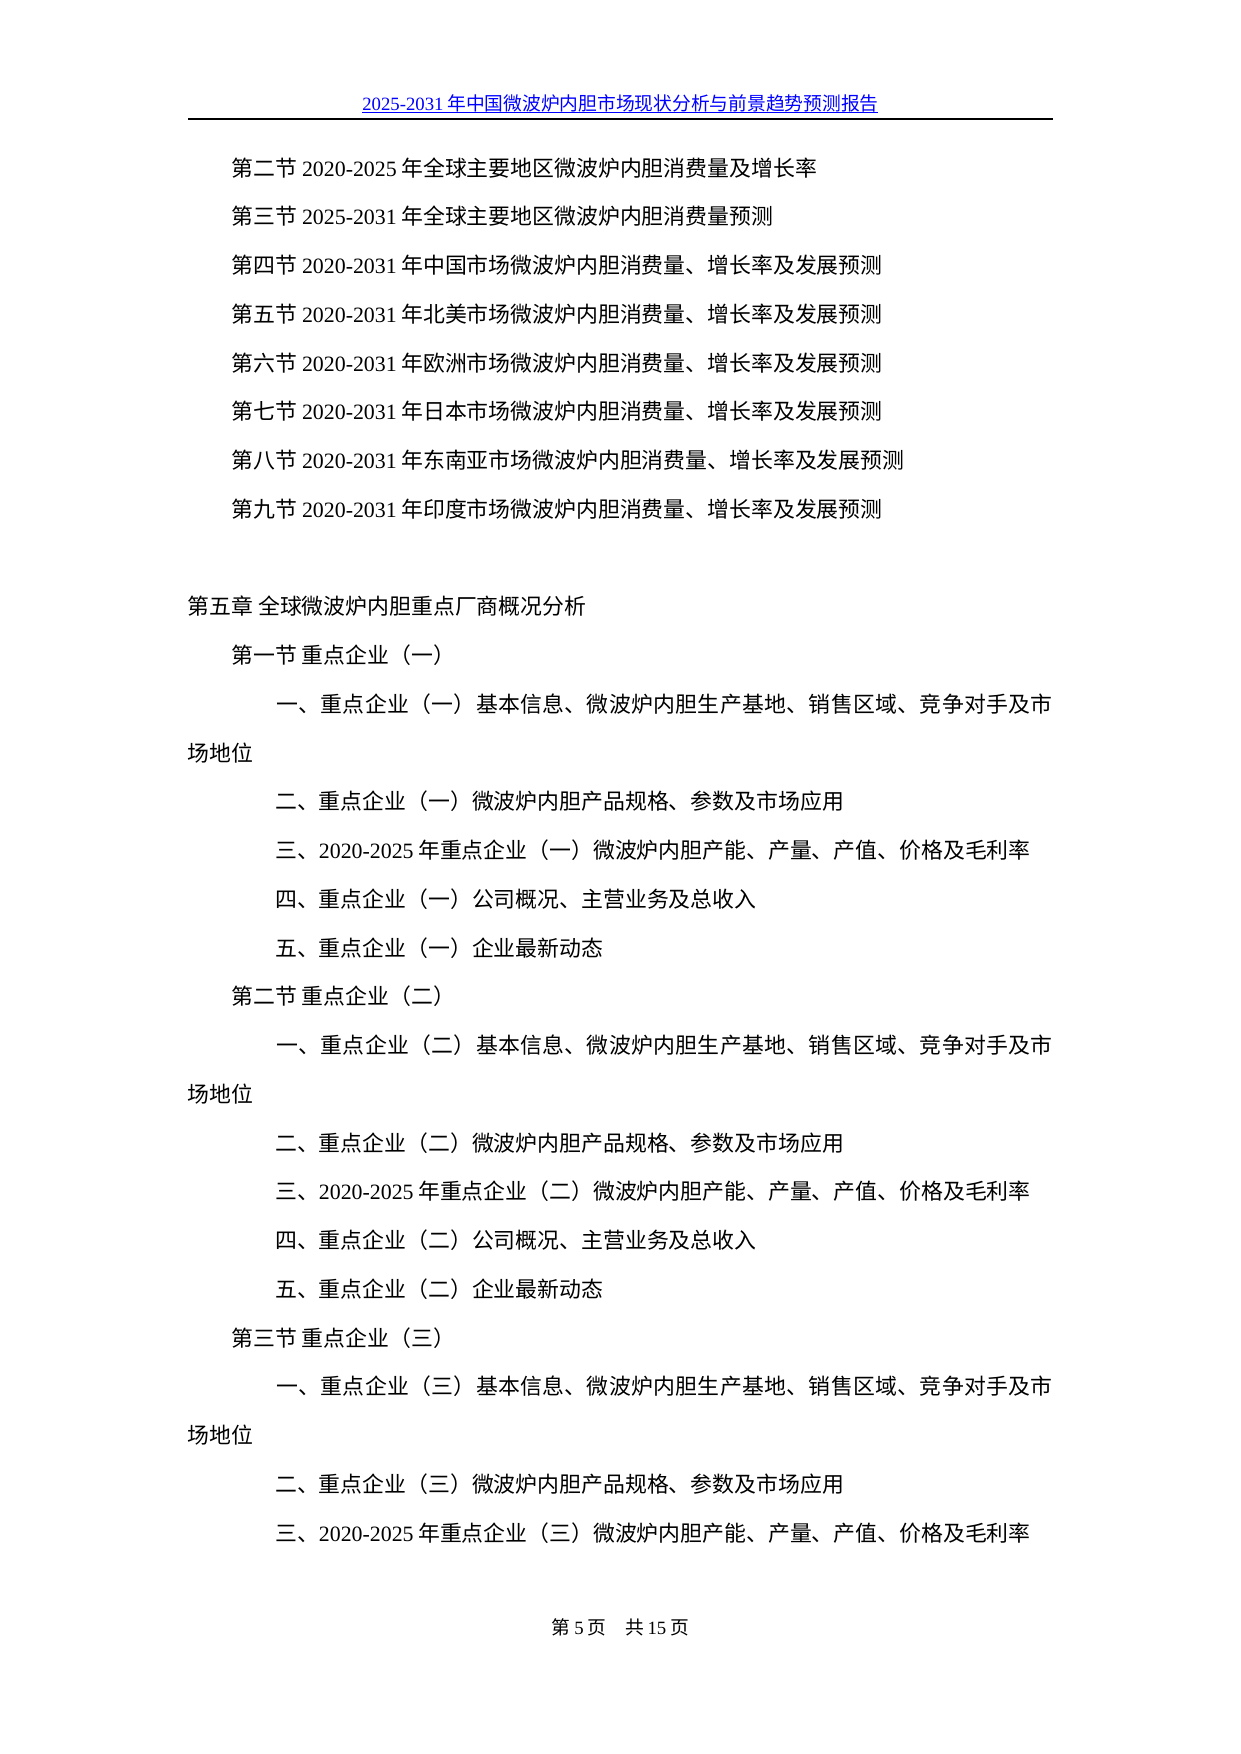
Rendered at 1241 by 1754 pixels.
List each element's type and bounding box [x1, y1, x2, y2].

text [187, 150, 1053, 1548]
